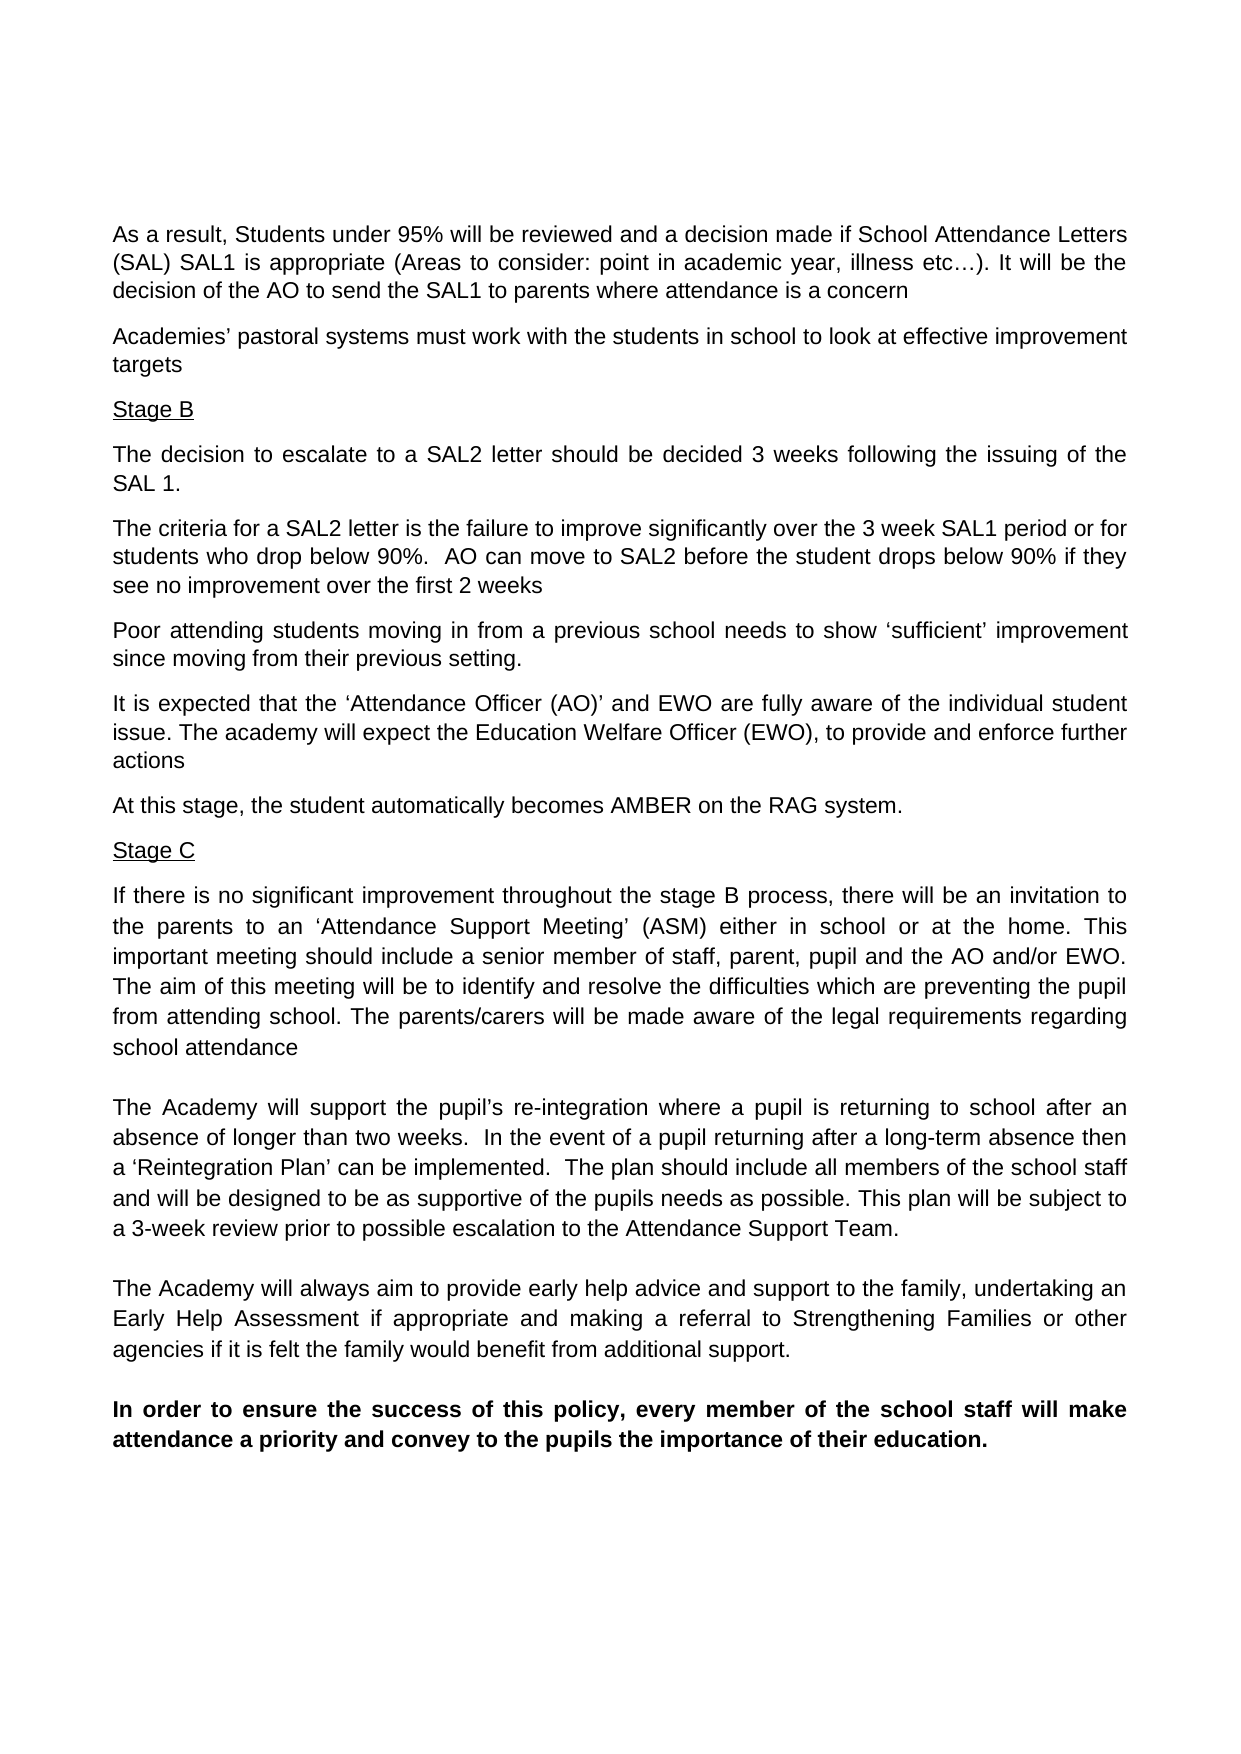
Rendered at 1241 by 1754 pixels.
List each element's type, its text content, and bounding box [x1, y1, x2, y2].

text In order to ensure the success of this policy, every member of the school staff will make attendance a priority and convey to the pupils the importance of their education. [112, 1396, 1128, 1453]
text The Academy will always aim to provide early help advice and support to the family, undertaking an Early Help Assessment if appropriate and making a referral to Strengthening Families or other agencies if it is felt the family would benefit from additional support. [112, 1275, 1128, 1362]
text The Academy will support the pupil’s re-integration where a pupil is returning to school after an absence of longer than two weeks. In the event of a pupil returning after a long-term absence then a ‘Reintegration Plan’ can be implemented. The plan should include all members of the school staff and will be designed to be as supportive of the pupils needs as possible. This plan will be subject to a 3-week review prior to possible escalation to the Attendance Support Team. [112, 1094, 1128, 1241]
text Academies’ pastoral systems must work with the students in school to look at effective improvement targets [112, 323, 1128, 377]
text Poor attending students moving in from a previous school needs to show ‘sufficient’ improvement since moving from their previous setting. [112, 617, 1128, 672]
text It is expected that the ‘Attendance Officer (AO)’ and EWO are fully aware of the individual student issue. The academy will expect the Education Welfare Officer (EWO), to provide and enforce further actions [112, 690, 1128, 773]
text The decision to escalate to a SAL2 letter should be decided 3 weeks following the issuing of the SAL 1. [112, 441, 1128, 496]
text As a result, Students under 95% will be reviewed and a decision made if School Attendance Letters (SAL) SAL1 is appropriate (Areas to consider: point in academic year, illness etc…). It will be the decision of the AO to send the SAL1 to parents where attendance is a concern [112, 221, 1128, 304]
text Stage C [112, 837, 1128, 864]
text If there is no significant improvement throughout the stage B process, there will be an invitation to the parents to an ‘Attendance Support Meeting’ (ASM) either in school or at the home. This important meeting should include a senior member of staff, parent, pupil and the AO and/or EWO. The aim of this meeting will be to identify and resolve the difficulties which are preventing the pupil from attending school. The parents/carers will be made aware of the legal requirements regarding school attendance [112, 882, 1128, 1060]
text At this stage, the student automatically becomes AMBER on the RAG system. [112, 792, 1128, 819]
text The criteria for a SAL2 letter is the failure to improve significantly over the 3 week SAL1 period or for students who drop below 90%. AO can move to SAL2 before the student drops below 90% if they see no improvement over the first 2 weeks [112, 515, 1128, 598]
text Stage B [112, 396, 1128, 422]
